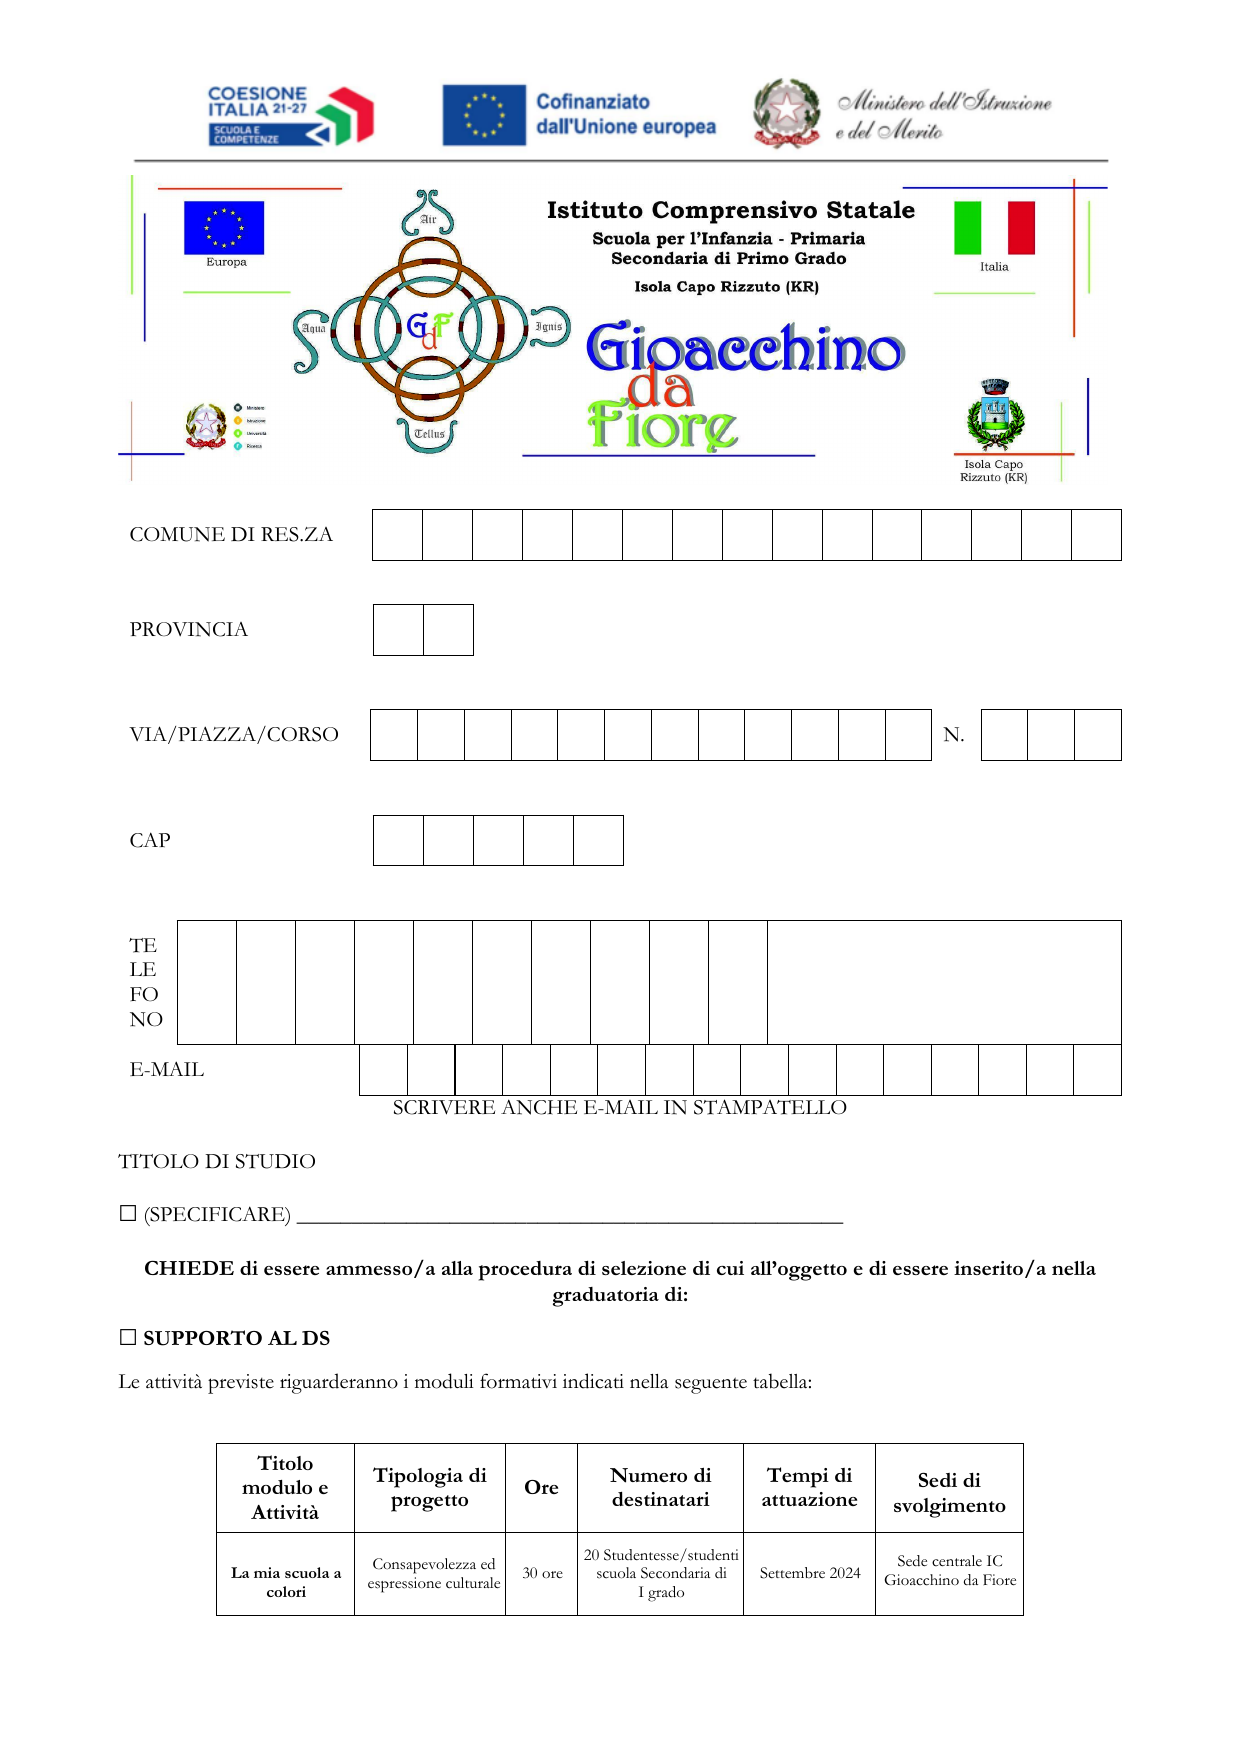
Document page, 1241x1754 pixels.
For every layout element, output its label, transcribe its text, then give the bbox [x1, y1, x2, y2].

table_header N. [932, 709, 981, 760]
table_header [473, 921, 531, 1044]
table_header [178, 921, 236, 1044]
table_header [414, 921, 472, 1044]
table_header [839, 710, 885, 760]
table_header [673, 510, 722, 560]
text ☐ (SPECIFICARE) __________________________________________________ [118, 1203, 1122, 1227]
table_header [373, 510, 422, 560]
table_header TELEFONO [118, 920, 177, 1044]
table_cell 20 Studentesse/studenti scuola Secondaria di I grado [578, 1533, 743, 1615]
table_header [474, 816, 523, 865]
table_header [650, 921, 708, 1044]
table_cell 30 ore [506, 1533, 577, 1615]
table_header [296, 921, 354, 1044]
table_cell [1027, 1045, 1073, 1095]
table_header Sedi di svolgimento [876, 1444, 1023, 1532]
table_cell Settembre 2024 [744, 1533, 875, 1615]
table_cell [837, 1045, 883, 1095]
picture [118, 73, 1123, 485]
table_header [374, 816, 423, 865]
table_cell [551, 1045, 597, 1095]
table_cell La mia scuola a colori [217, 1533, 354, 1615]
table_header [873, 510, 921, 560]
table_header [623, 510, 672, 560]
table_header [374, 605, 423, 655]
table_header [418, 710, 464, 760]
table_header CAP [118, 815, 373, 865]
table_header [1022, 510, 1071, 560]
table_header [574, 816, 623, 865]
text SCRIVERE ANCHE E-MAIL IN STAMPATELLO [118, 1096, 1122, 1120]
table_header [972, 510, 1021, 560]
table_cell [789, 1045, 836, 1095]
table_cell E-MAIL [118, 1044, 359, 1095]
table_cell [979, 1045, 1026, 1095]
text Le attività previste riguarderanno i moduli formativi indicati nella seguente tabella: [118, 1369, 1122, 1394]
table_cell [1074, 1045, 1121, 1095]
table_header [723, 510, 772, 560]
table_cell [360, 1045, 407, 1095]
table_header Titolo modulo e Attività [217, 1444, 354, 1532]
table_cell [456, 1045, 502, 1095]
table_header [523, 510, 572, 560]
table_header [652, 710, 698, 760]
table_header [573, 510, 622, 560]
table_cell [503, 1045, 550, 1095]
table_header Tempi di attuazione [744, 1444, 875, 1532]
text TITOLO DI STUDIO [118, 1149, 1122, 1174]
table_cell [646, 1045, 693, 1095]
table_header [886, 710, 931, 760]
table_cell [408, 1045, 454, 1095]
table_header [982, 710, 1027, 760]
table_header [512, 710, 557, 760]
table_header [355, 921, 413, 1044]
table_header [532, 921, 590, 1044]
table_header COMUNE DI RES.ZA [118, 509, 372, 560]
table_header [1075, 710, 1121, 760]
table_header [922, 510, 971, 560]
text CHIEDE di essere ammesso/a alla procedura di selezione di cui all’oggetto e di essere inserito/a nella graduatoria di: [118, 1256, 1122, 1307]
table_header [424, 816, 473, 865]
table_header [371, 710, 417, 760]
table_cell [694, 1045, 740, 1095]
table_header [768, 921, 1121, 1044]
table_header [823, 510, 872, 560]
table_header [792, 710, 838, 760]
table_cell [741, 1045, 788, 1095]
table_cell [932, 1045, 978, 1095]
table_header [699, 710, 744, 760]
table_header [465, 710, 511, 760]
table_header [709, 921, 767, 1044]
table_header [558, 710, 604, 760]
table_header [424, 605, 473, 655]
text ☐ SUPPORTO AL DS [118, 1326, 1122, 1351]
table_header [591, 921, 649, 1044]
table_header [745, 710, 791, 760]
table_header Tipologia di progetto [355, 1444, 505, 1532]
table_cell [884, 1045, 931, 1095]
table_header Ore [506, 1444, 577, 1532]
table_header VIA/PIAZZA/CORSO [118, 709, 370, 760]
table_cell Consapevolezza ed espressione culturale [355, 1533, 505, 1615]
table_header [524, 816, 573, 865]
table_header [237, 921, 295, 1044]
table_header Numero di destinatari [578, 1444, 743, 1532]
table_cell [598, 1045, 645, 1095]
table_header [1028, 710, 1074, 760]
table_header [473, 510, 522, 560]
table_cell Sede centrale IC Gioacchino da Fiore [876, 1533, 1023, 1615]
table_header [1072, 510, 1121, 560]
table_header [773, 510, 822, 560]
table_header [423, 510, 472, 560]
table_header PROVINCIA [118, 604, 373, 655]
table_header [605, 710, 651, 760]
